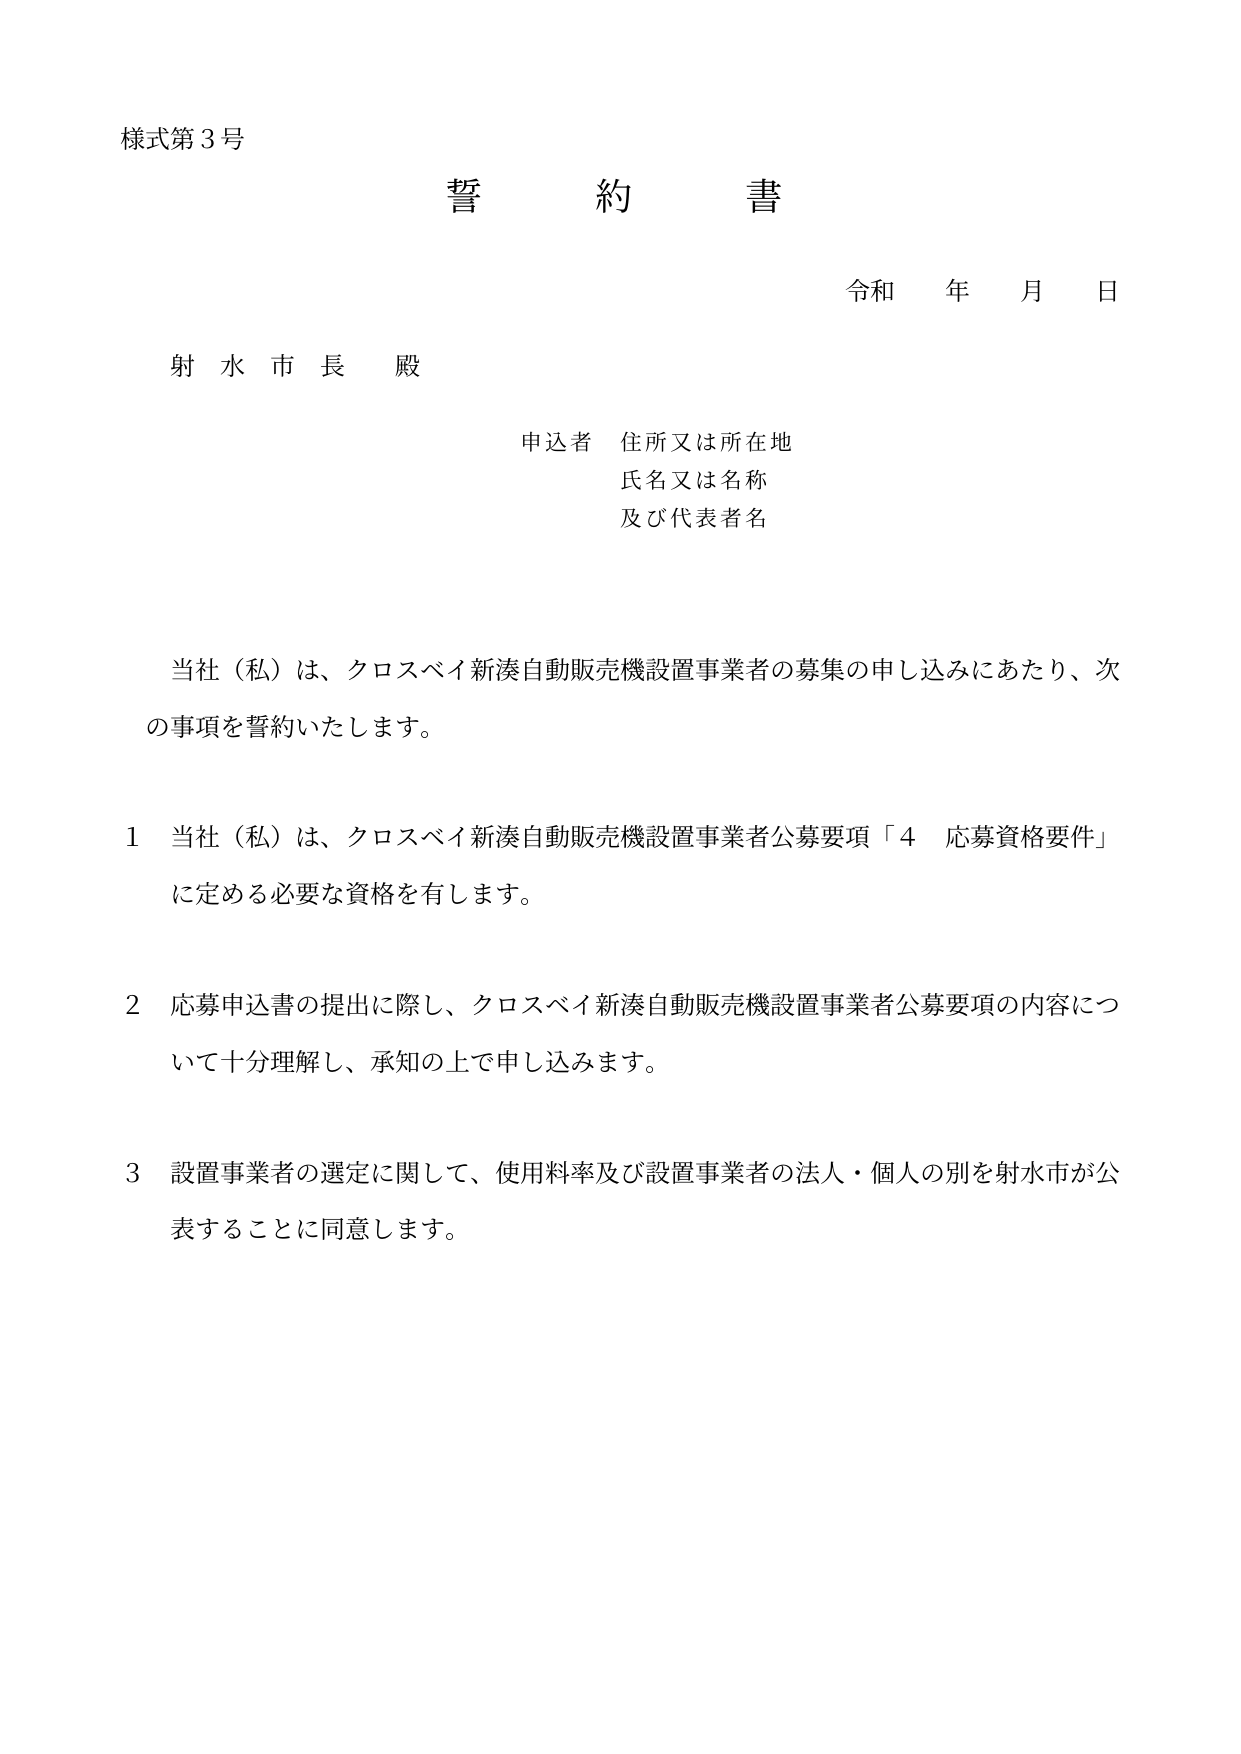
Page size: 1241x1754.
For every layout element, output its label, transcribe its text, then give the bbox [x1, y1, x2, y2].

text ３ 設置事業者の選定に関して、使用料率及び設置事業者の法人・個人の別を射水市が公表することに同意します。 [120, 1152, 1120, 1247]
text 申込者 住所又は所在地 [519, 422, 1120, 460]
text １ 当社（私）は、クロスベイ新湊自動販売機設置事業者公募要項「４ 応募資格要件」に定める必要な資格を有します。 [120, 817, 1120, 912]
text 当社（私）は、クロスベイ新湊自動販売機設置事業者の募集の申し込みにあたり、次の事項を誓約いたします。 [120, 649, 1120, 744]
text 誓 約 書 [120, 157, 1120, 232]
text 射 水 市 長 殿 [120, 346, 1120, 384]
text 氏名又は名称 [518, 460, 1120, 498]
text 令和 年 月 日 [120, 270, 1120, 308]
text ２ 応募申込書の提出に際し、クロスベイ新湊自動販売機設置事業者公募要項の内容について十分理解し、承知の上で申し込みます。 [120, 985, 1120, 1079]
text 様式第３号 [120, 119, 1120, 157]
text 及び代表者名 [518, 498, 1120, 536]
